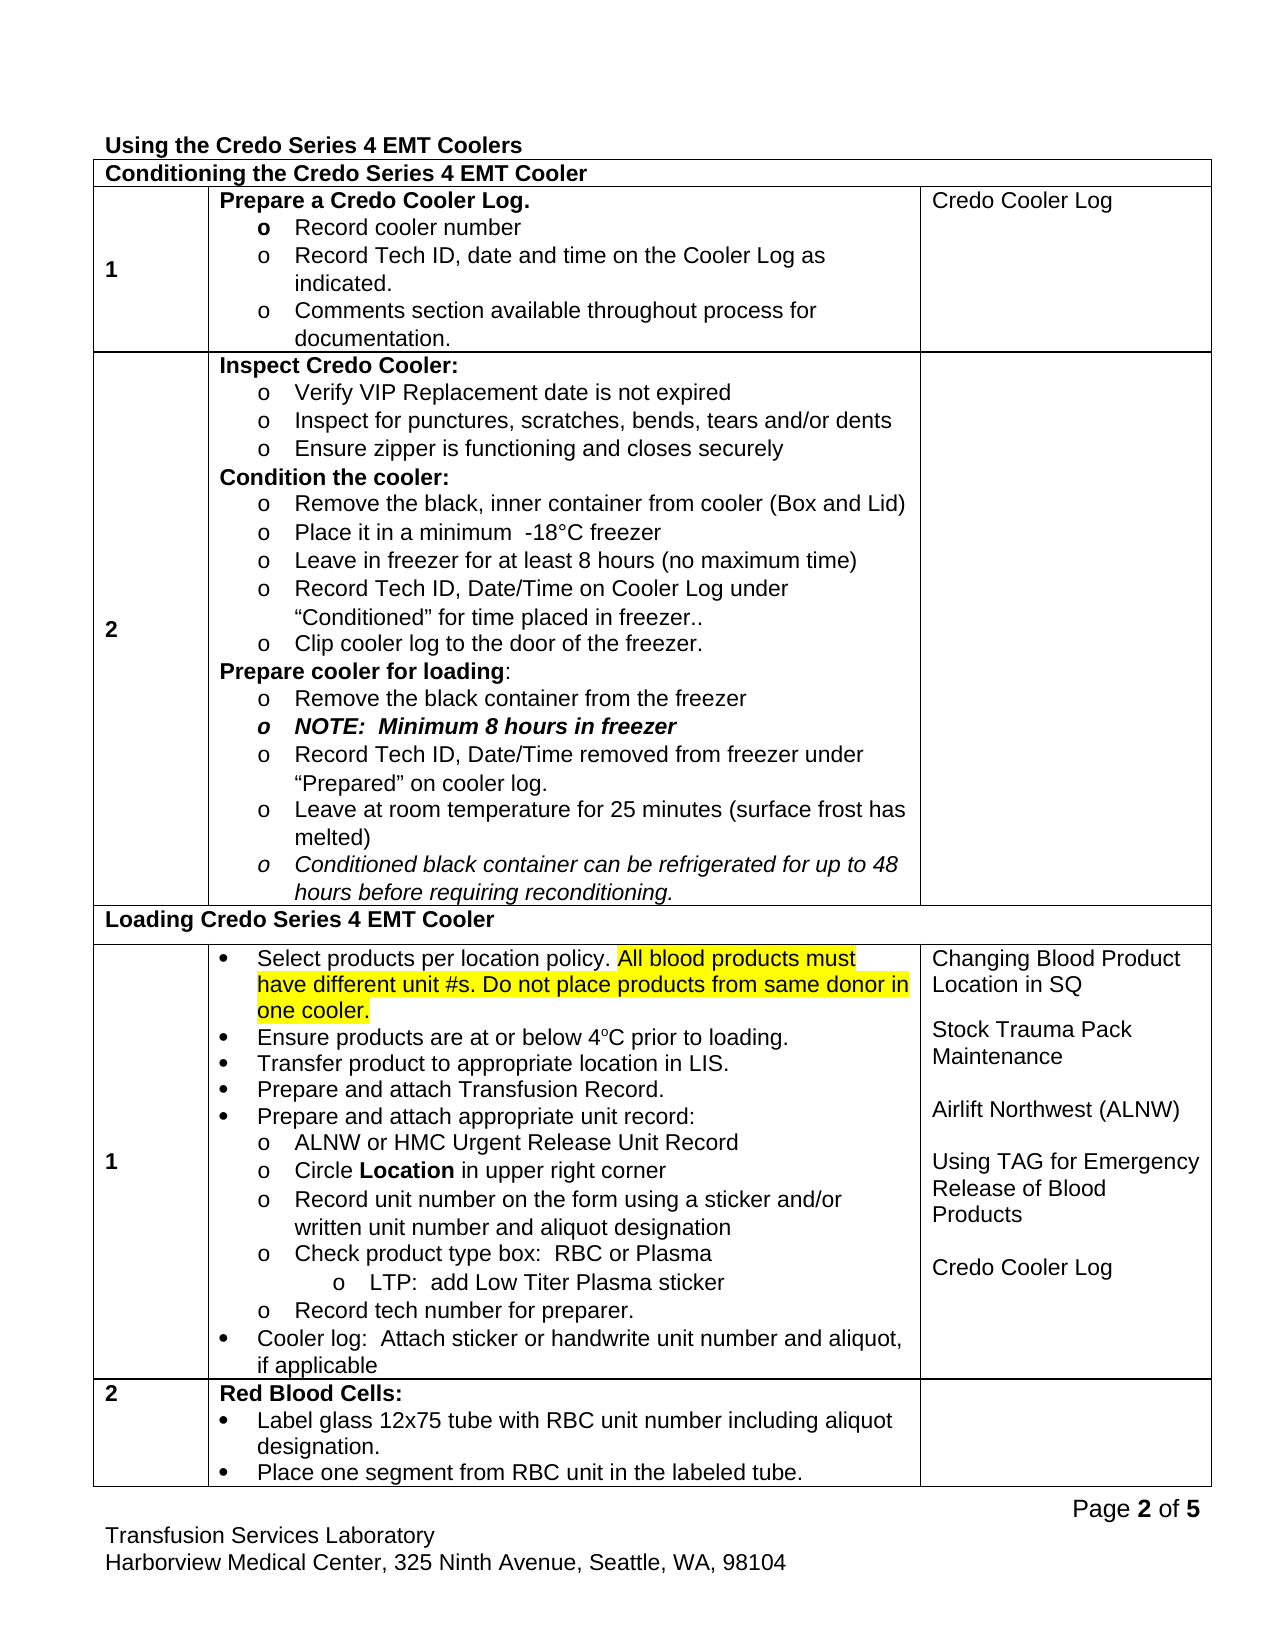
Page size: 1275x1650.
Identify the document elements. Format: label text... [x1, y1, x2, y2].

table_cell Credo Cooler Log [921, 187, 1211, 351]
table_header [209, 1380, 920, 1486]
table_cell 1 [94, 187, 208, 351]
table_cell Inspect Credo Cooler: Verify VIP Replacement date is not expired Inspect for punctures, scratches, bends, tears and/or dents Ensure zipper is functioning and closes securely Condition the cooler: Remove the black, inner container from cooler (Box and Lid) Place it in a minimum -18°C freezer Leave in freezer for at least 8 hours (no maximum time) Record Tech ID, Date/Time on Cooler Log under “Conditioned” for time placed in freezer.. Clip cooler log to the door of the freezer. Prepare cooler for loading: Remove the black container from the freezer NOTE: Minimum 8 hours in freezer Record Tech ID, Date/Time removed from freezer under “Prepared” on cooler log. Leave at room temperature for 25 minutes (surface frost has melted) Conditioned black container can be refrigerated for up to 48 hours before requiring reconditioning. [209, 353, 920, 905]
table_cell 2 [94, 353, 208, 905]
table_cell [921, 353, 1211, 905]
table_cell Prepare a Credo Cooler Log. Record cooler number Record Tech ID, date and time on the Cooler Log as indicated. Comments section available throughout process for documentation. [209, 187, 920, 351]
table_cell Loading Credo Series 4 EMT Cooler [94, 906, 1211, 943]
table_cell Select products per location policy. All blood products must have different unit #s. Do not place products from same donor in one cooler. Ensure products are at or below 4oC prior to loading. Transfer product to appropriate location in LIS. Prepare and attach Transfusion Record. Prepare and attach appropriate unit record: ALNW or HMC Urgent Release Unit Record Circle Location in upper right corner Record unit number on the form using a sticker and/or written unit number and aliquot designation Check product type box: RBC or Plasma LTP: add Low Titer Plasma sticker Record tech number for preparer. Cooler log: Attach sticker or handwrite unit number and aliquot, if applicable [209, 945, 920, 1378]
table_cell 1 [94, 945, 208, 1378]
table_header 2 [94, 1380, 208, 1486]
table_cell Changing Blood Product Location in SQ Stock Trauma Pack Maintenance Airlift Northwest (ALNW) Using TAG for Emergency Release of Blood Products Credo Cooler Log [921, 945, 1211, 1378]
table_cell Conditioning the Credo Series 4 EMT Cooler [94, 160, 1211, 186]
table_header [921, 1380, 1211, 1486]
